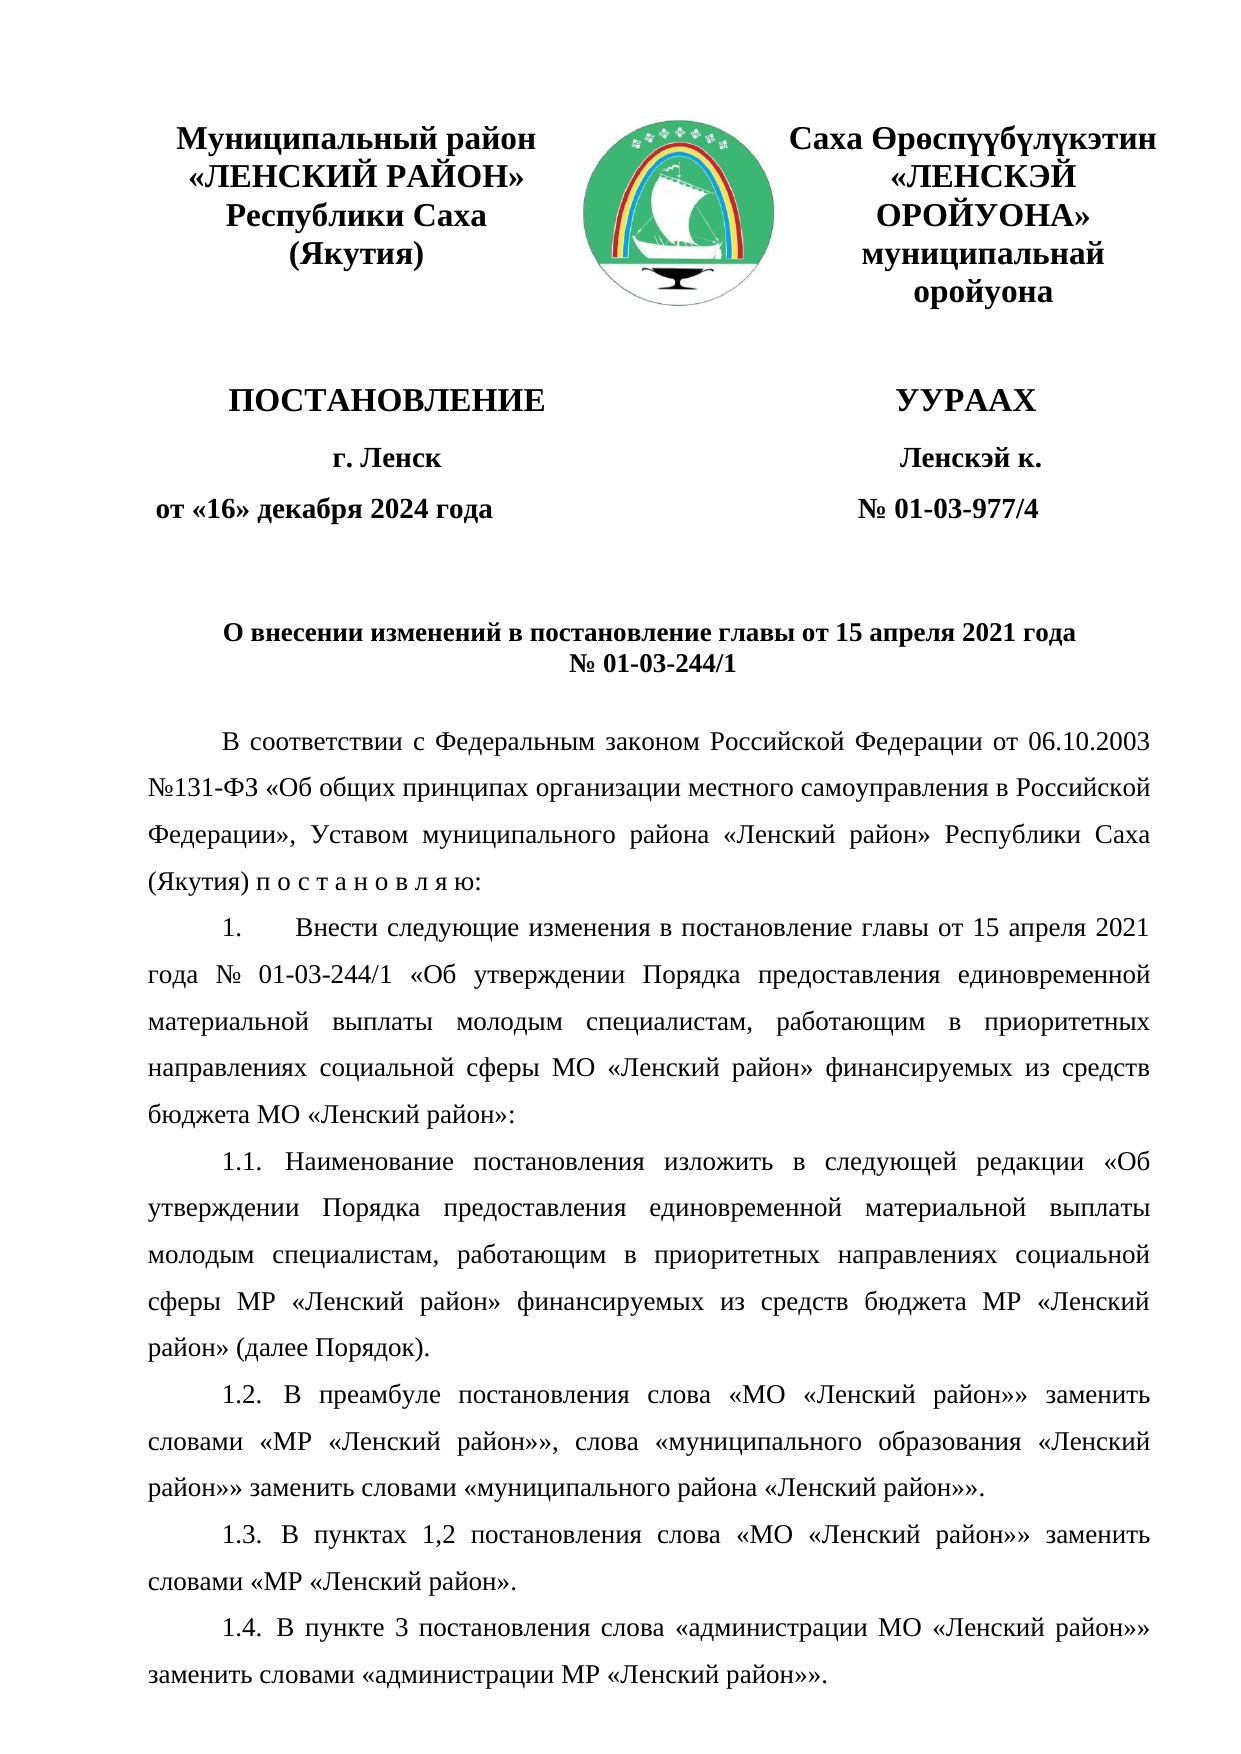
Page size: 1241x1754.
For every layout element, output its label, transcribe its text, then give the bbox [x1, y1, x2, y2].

table_header ПОСТАНОВЛЕНИЕ [144, 380, 630, 440]
table_cell Ленскэй к. [630, 440, 1152, 492]
list Внести следующие изменения в постановление главы от 15 апреля 2021 года № 01-03-244/1 «Об утверждении Порядка предоставления единовременной материальной выплаты молодым специалистам, работающим в приоритетных направлениях социальной сферы МО «Ленский район» финансируемых из средств бюджета МО «Ленский район»: [148, 911, 1152, 1129]
table_header Саха Өрөспүүбүлүкэтин «ЛЕНСКЭЙ ОРОЙУОНА» муниципальнай оройуона [789, 118, 1178, 337]
list В пунктах 1,2 постановления слова «МО «Ленский район»» заменить словами «МР «Ленский район». [148, 1518, 1152, 1596]
table_cell от «16» декабря 2024 года № 01-03-977/4 [144, 492, 1152, 561]
text О внесении изменений в постановление главы от 15 апреля 2021 года [148, 616, 1152, 647]
list В преамбуле постановления слова «МО «Ленский район»» заменить словами «МР «Ленский район»», слова «муниципального образования «Ленский район»» заменить словами «муниципального района «Ленский район»». [148, 1378, 1152, 1503]
list Наименование постановления изложить в следующей редакции «Об утверждении Порядка предоставления единовременной материальной выплаты молодым специалистам, работающим в приоритетных направлениях социальной сферы МР «Ленский район» финансируемых из средств бюджета МР «Ленский район» (далее Порядок). [148, 1145, 1152, 1363]
picture [581, 118, 776, 307]
table_cell г. Ленск [144, 440, 630, 492]
text В соответствии с Федеральным законом Российской Федерации от 06.10.2003 №131-ФЗ «Об общих принципах организации местного самоуправления в Российской Федерации», Уставом муниципального района «Ленский район» Республики Саха (Якутия) п о с т а н о в л я ю: [148, 725, 1152, 896]
text № 01-03-244/1 [148, 647, 1152, 678]
table_header [568, 118, 788, 337]
table_header Муниципальный район «ЛЕНСКИЙ РАЙОН» Республики Саха (Якутия) [144, 118, 568, 337]
table_header УУРААХ [630, 380, 1152, 440]
list В пункте 3 постановления слова «администрации МО «Ленский район»» заменить словами «администрации МР «Ленский район»». [148, 1611, 1152, 1689]
